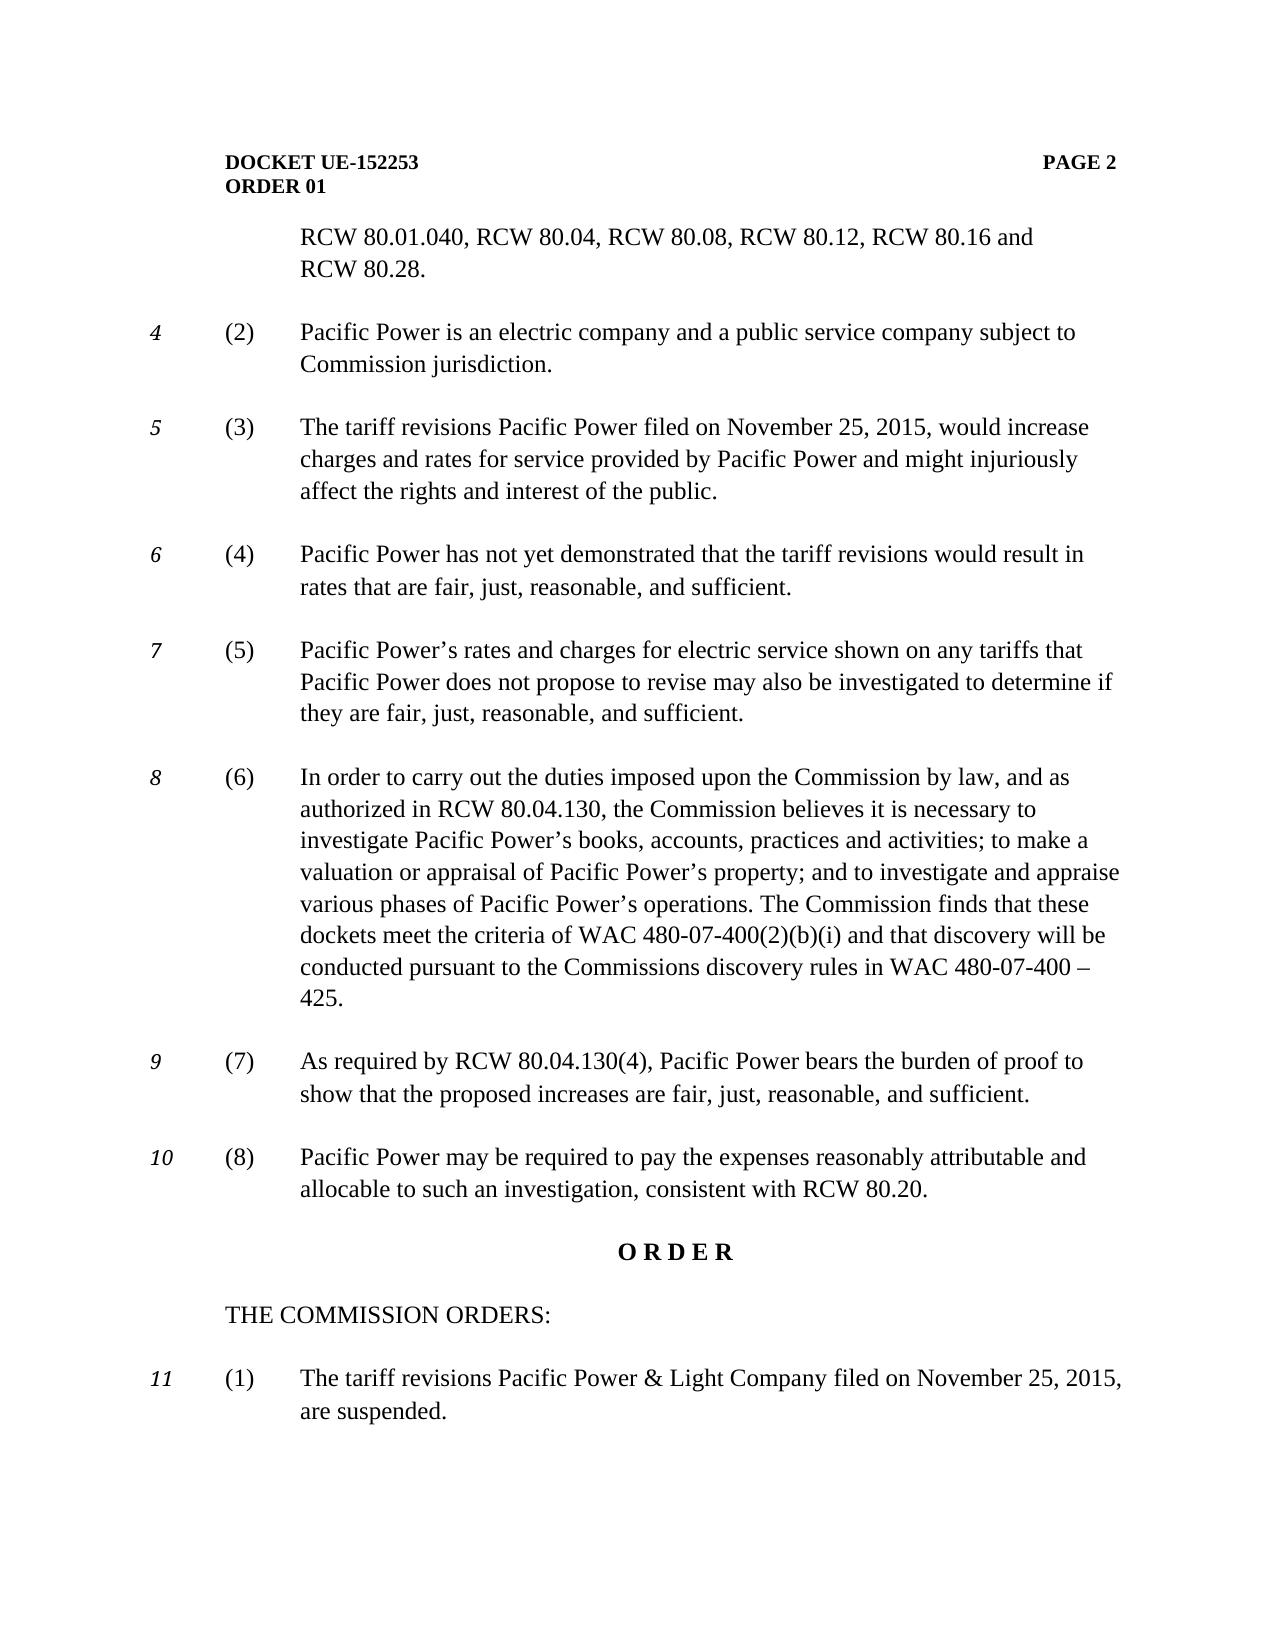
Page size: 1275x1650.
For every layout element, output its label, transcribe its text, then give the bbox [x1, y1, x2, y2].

text O R D E R [225, 1237, 1125, 1266]
list (3) The tariff revisions Pacific Power filed on November 25, 2015, would increase charges and rates for service provided by Pacific Power and might injuriously affect the rights and interest of the public. [150, 412, 1125, 505]
text THE COMMISSION ORDERS: [225, 1300, 1125, 1329]
list (6) In order to carry out the duties imposed upon the Commission by law, and as authorized in RCW 80.04.130, the Commission believes it is necessary to investigate Pacific Power’s books, accounts, practices and activities; to make a valuation or appraisal of Pacific Power’s property; and to investigate and appraise various phases of Pacific Power’s operations. The Commission finds that these dockets meet the criteria of WAC 480-07-400(2)(b)(i) and that discovery will be conducted pursuant to the Commissions discovery rules in WAC 480-07-400 – 425. [150, 762, 1125, 1012]
list (5) Pacific Power’s rates and charges for electric service shown on any tariffs that Pacific Power does not propose to revise may also be investigated to determine if they are fair, just, reasonable, and sufficient. [150, 635, 1125, 727]
list (8) Pacific Power may be required to pay the expenses reasonably attributable and allocable to such an investigation, consistent with RCW 80.20. [150, 1142, 1125, 1203]
list (1) The tariff revisions Pacific Power & Light Company filed on November 25, 2015, are suspended. [150, 1363, 1125, 1424]
list (4) Pacific Power has not yet demonstrated that the tariff revisions would result in rates that are fair, just, reasonable, and sufficient. [150, 539, 1125, 600]
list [150, 222, 1125, 282]
list (7) As required by RCW 80.04.130(4), Pacific Power bears the burden of proof to show that the proposed increases are fair, just, reasonable, and sufficient. [150, 1046, 1125, 1107]
list (2) Pacific Power is an electric company and a public service company subject to Commission jurisdiction. [150, 317, 1125, 378]
